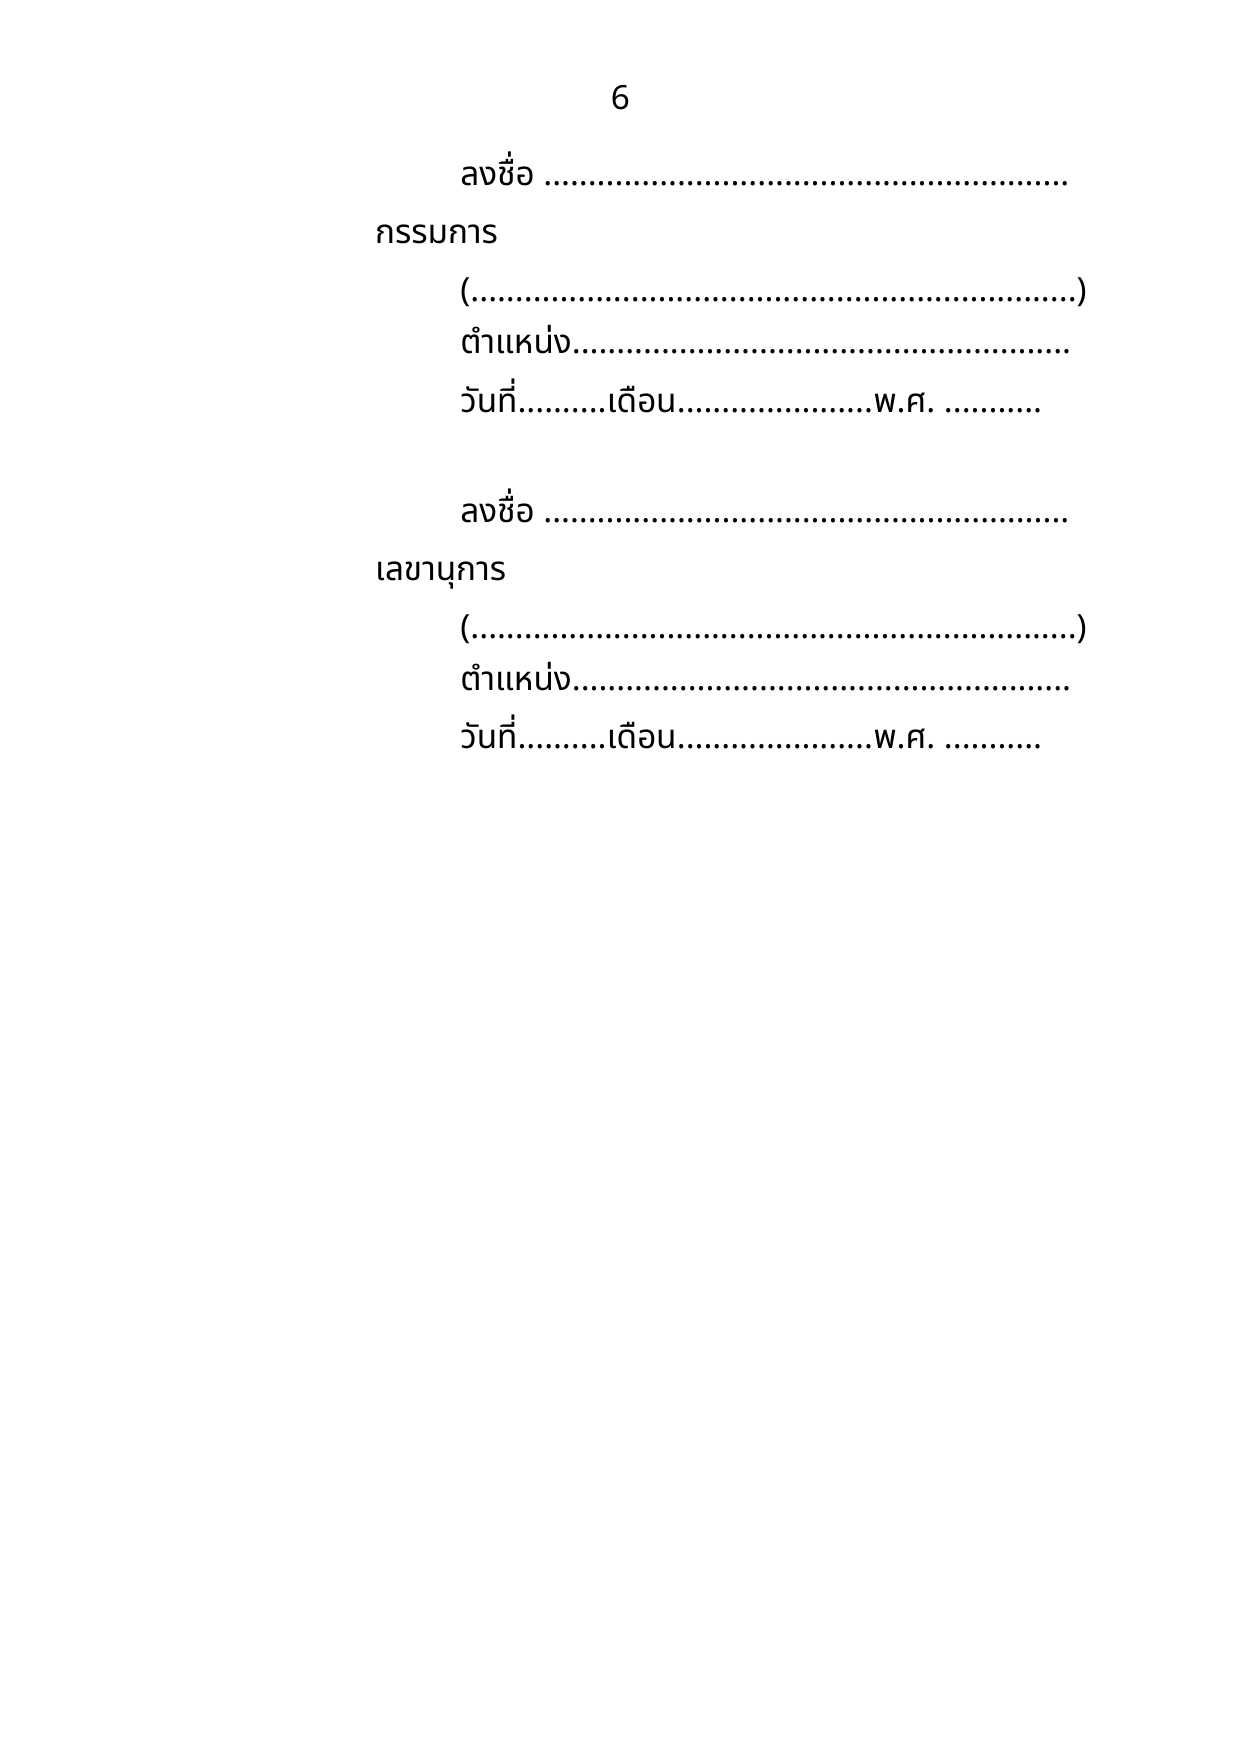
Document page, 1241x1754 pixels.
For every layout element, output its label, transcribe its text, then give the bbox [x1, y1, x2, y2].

text วันที่..........เดือน......................พ.ศ. ........... [150, 376, 1090, 427]
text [150, 318, 1090, 369]
text ลงชื่อ ........................................................... เลขานุการ [375, 487, 1090, 595]
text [150, 266, 1090, 311]
text ลงชื่อ ........................................................... กรรมการ [375, 150, 1090, 258]
text ตำแหน่ง........................................................ [150, 655, 1090, 706]
text วันที่..........เดือน......................พ.ศ. ........... [150, 713, 1090, 764]
text (....................................................................) [150, 603, 1090, 648]
